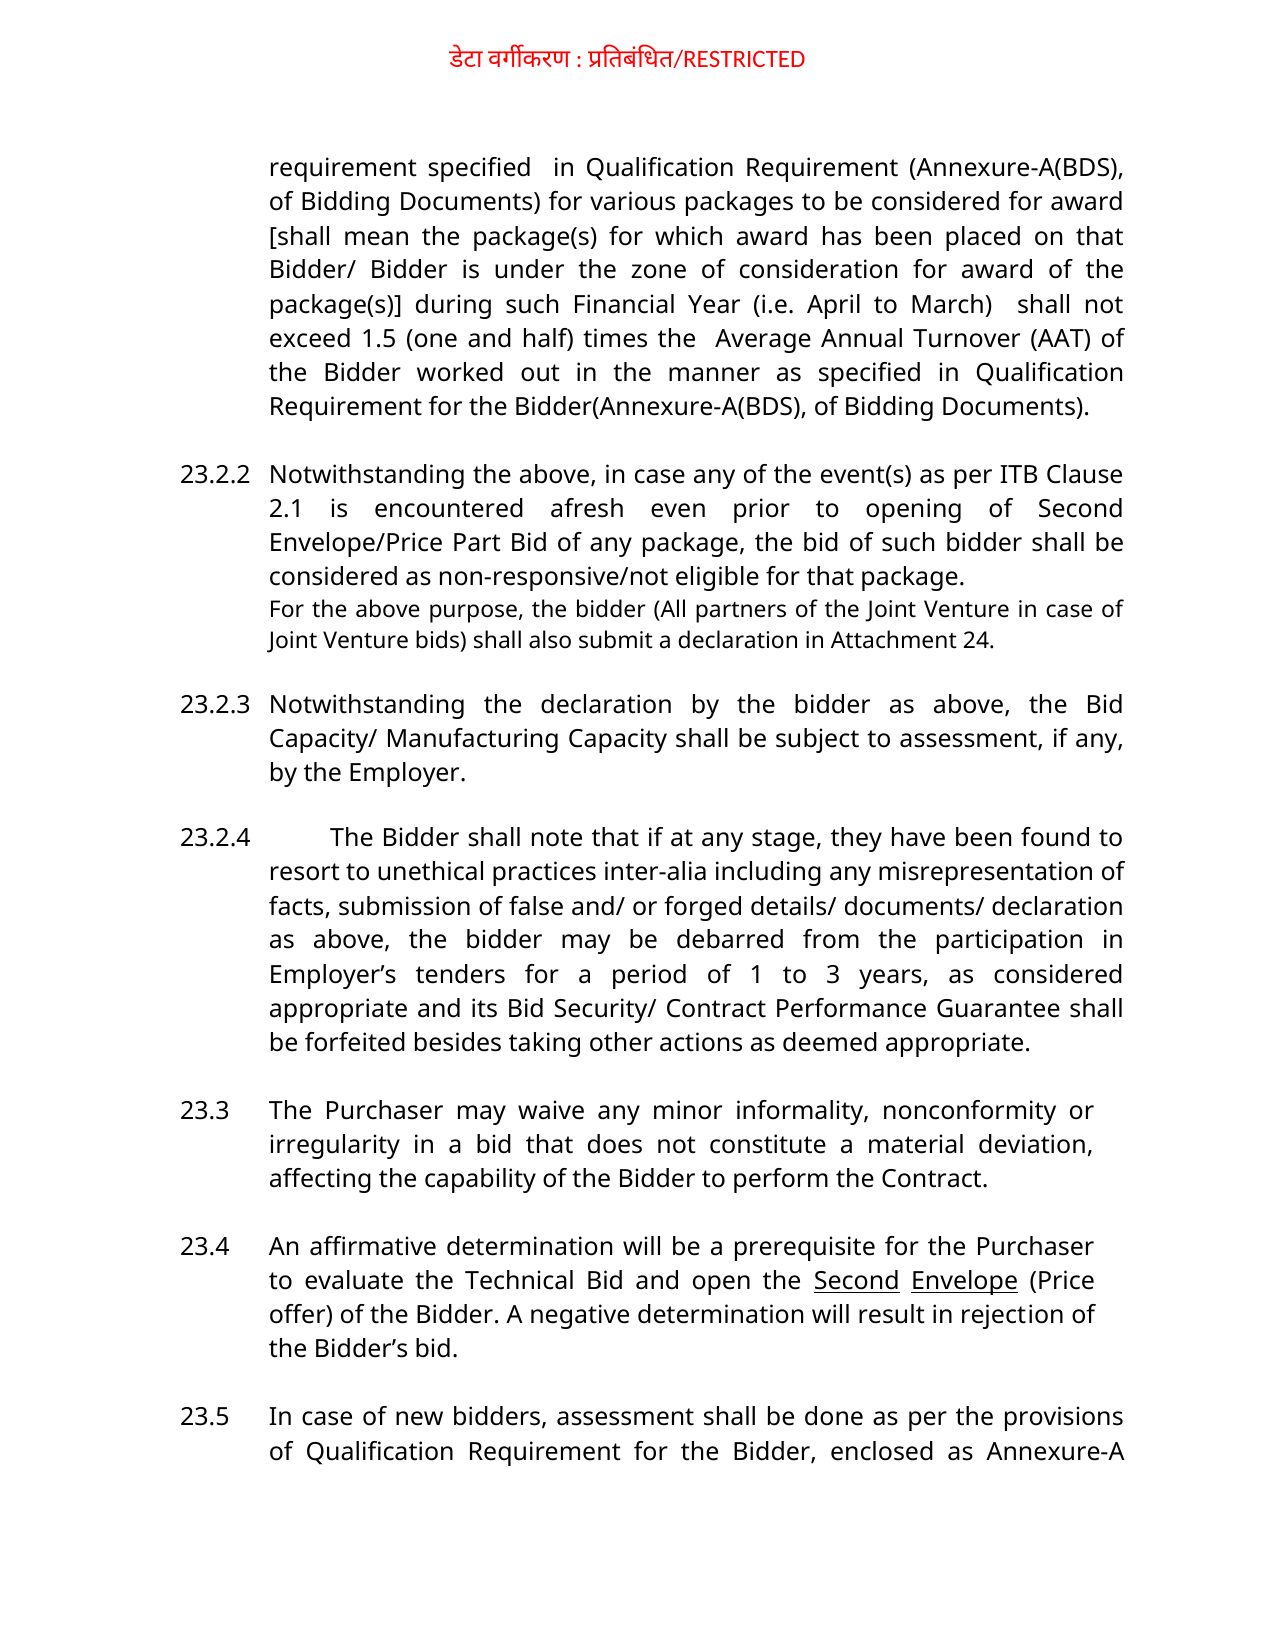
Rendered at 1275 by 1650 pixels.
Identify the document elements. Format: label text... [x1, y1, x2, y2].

text For the above purpose, the bidder (All partners of the Joint Venture in case of Joint Venture bids) shall also submit a declaration in Attachment 24. [180, 593, 1125, 655]
text 23.2.2 Notwithstanding the above, in case any of the event(s) as per ITB Clause 2.1 is encountered afresh even prior to opening of Second Envelope/Price Part Bid of any package, the bid of such bidder shall be considered as non-responsive/not eligible for that package. [180, 457, 1125, 593]
text 23.2.4 The Bidder shall note that if at any stage, they have been found to resort to unethical practices inter-alia including any misrepresentation of facts, submission of false and/ or forged details/ documents/ declaration as above, the bidder may be debarred from the participation in Employer’s tenders for a period of 1 to 3 years, as considered appropriate and its Bid Security/ Contract Performance Guarantee shall be forfeited besides taking other actions as deemed appropriate. [180, 820, 1125, 1058]
text 23.4 An affirmative determination will be a prerequisite for the Purchaser to evaluate the Technical Bid and open the Second Envelope (Price offer) of the Bidder. A negative determination will result in rejection of the Bidder’s bid. [180, 1229, 1095, 1365]
text 23.3 The Purchaser may waive any minor informality, nonconformity or irregularity in a bid that does not constitute a material deviation, affecting the capability of the Bidder to perform the Contract. [180, 1092, 1095, 1195]
text 23.2.3 Notwithstanding the declaration by the bidder as above, the Bid Capacity/ Manufacturing Capacity shall be subject to assessment, if any, by the Employer. [180, 687, 1125, 789]
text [195, 150, 1125, 422]
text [180, 1399, 1125, 1467]
